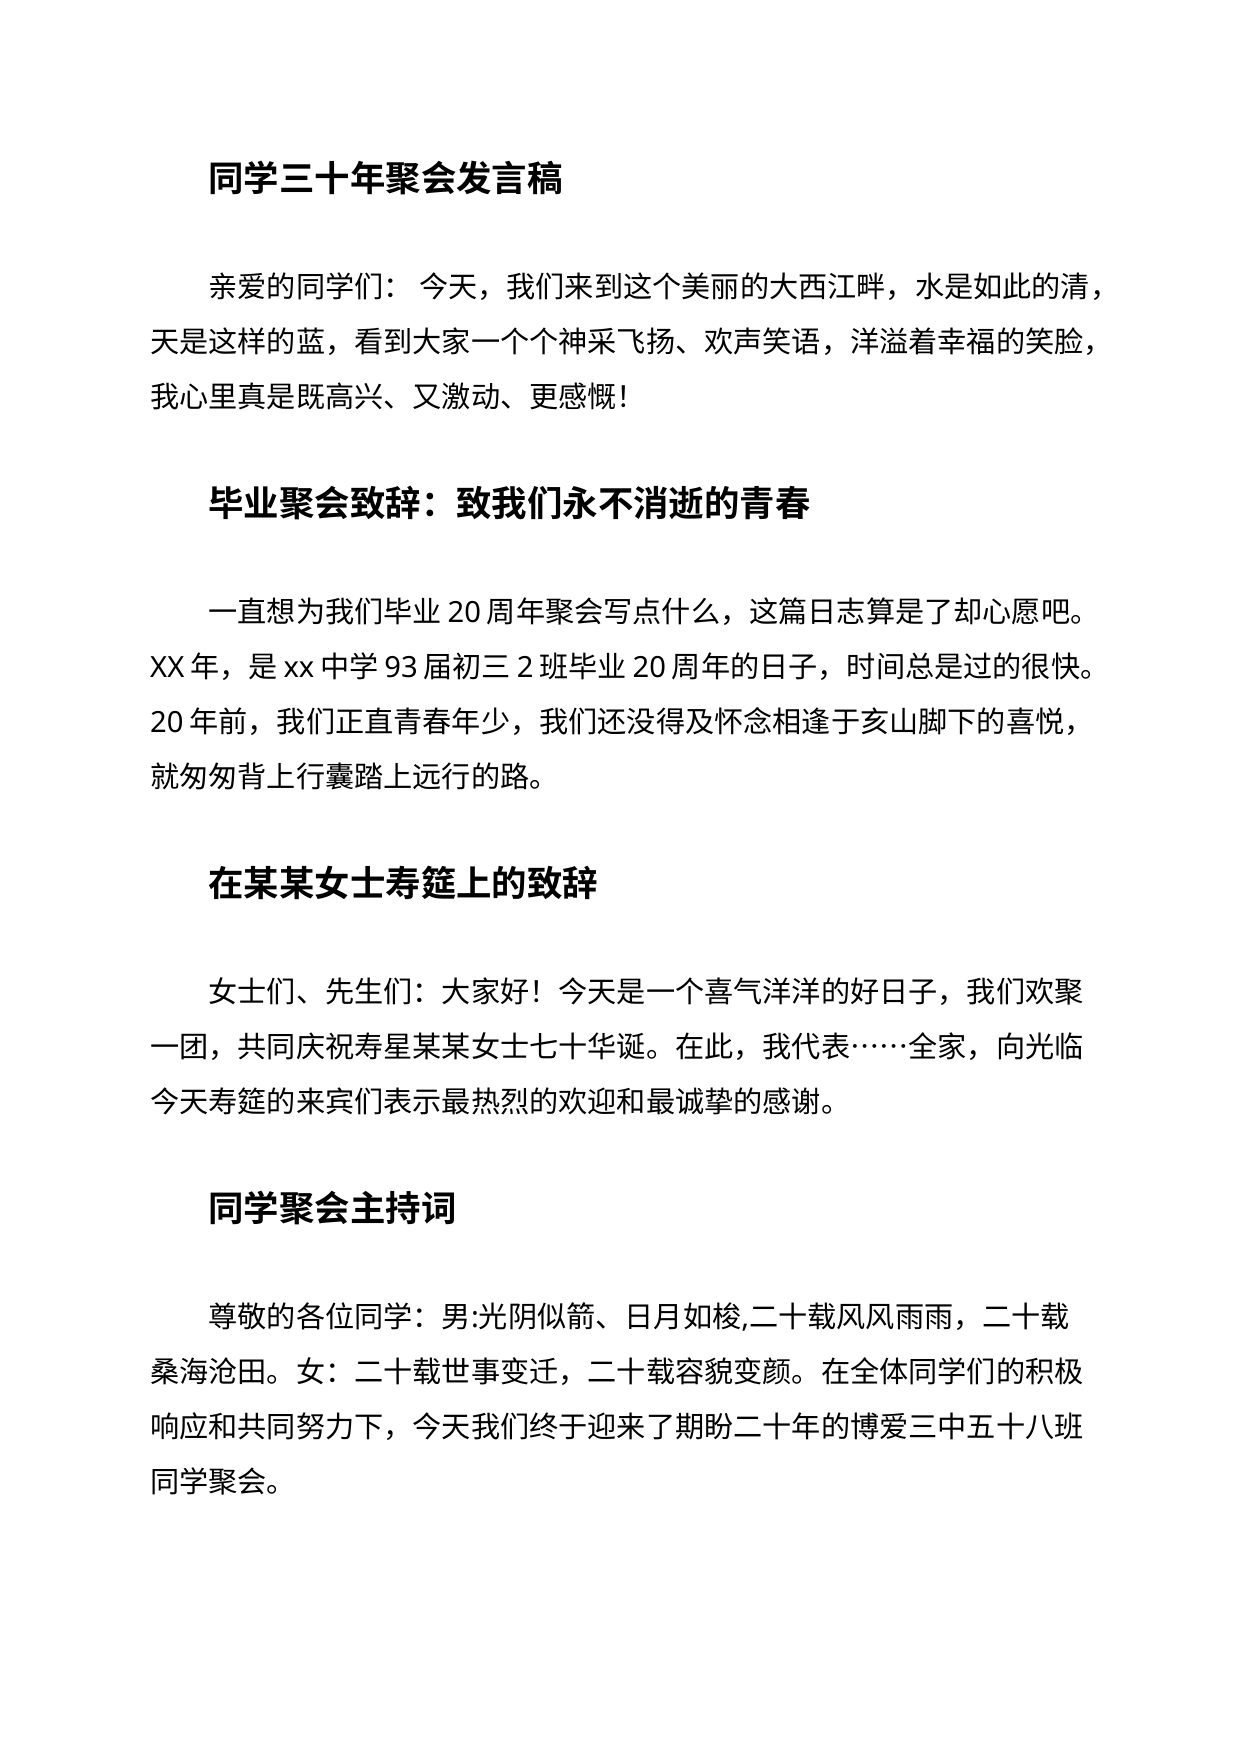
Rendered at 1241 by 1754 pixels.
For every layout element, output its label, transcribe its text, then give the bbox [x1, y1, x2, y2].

text 毕业聚会致辞：致我们永不消逝的青春 [150, 475, 1090, 526]
text 女士们、先生们：大家好！今天是一个喜气洋洋的好日子，我们欢聚一团，共同庆祝寿星某某女士七十华诞。在此，我代表……全家，向光临今天寿筵的来宾们表示最热烈的欢迎和最诚挚的感谢。 [150, 969, 1090, 1121]
text 一直想为我们毕业20周年聚会写点什么，这篇日志算是了却心愿吧。XX年，是xx中学93届初三2班毕业20周年的日子，时间总是过的很快。20年前，我们正直青春年少，我们还没得及怀念相逢于亥山脚下的喜悦，就匆匆背上行囊踏上远行的路。 [150, 588, 1090, 796]
text 在某某女士寿筵上的致辞 [150, 855, 1090, 906]
text 尊敬的各位同学：男:光阴似箭、日月如梭,二十载风风雨雨，二十载桑海沧田。女：二十载世事变迁，二十载容貌变颜。在全体同学们的积极响应和共同努力下，今天我们终于迎来了期盼二十年的博爱三中五十八班同学聚会。 [150, 1294, 1090, 1501]
text 同学聚会主持词 [150, 1180, 1090, 1231]
text 同学三十年聚会发言稿 [150, 150, 1090, 201]
text 亲爱的同学们： 今天，我们来到这个美丽的大西江畔，水是如此的清，天是这样的蓝，看到大家一个个神采飞扬、欢声笑语，洋溢着幸福的笑脸，我心里真是既高兴、又激动、更感慨！ [150, 263, 1090, 416]
